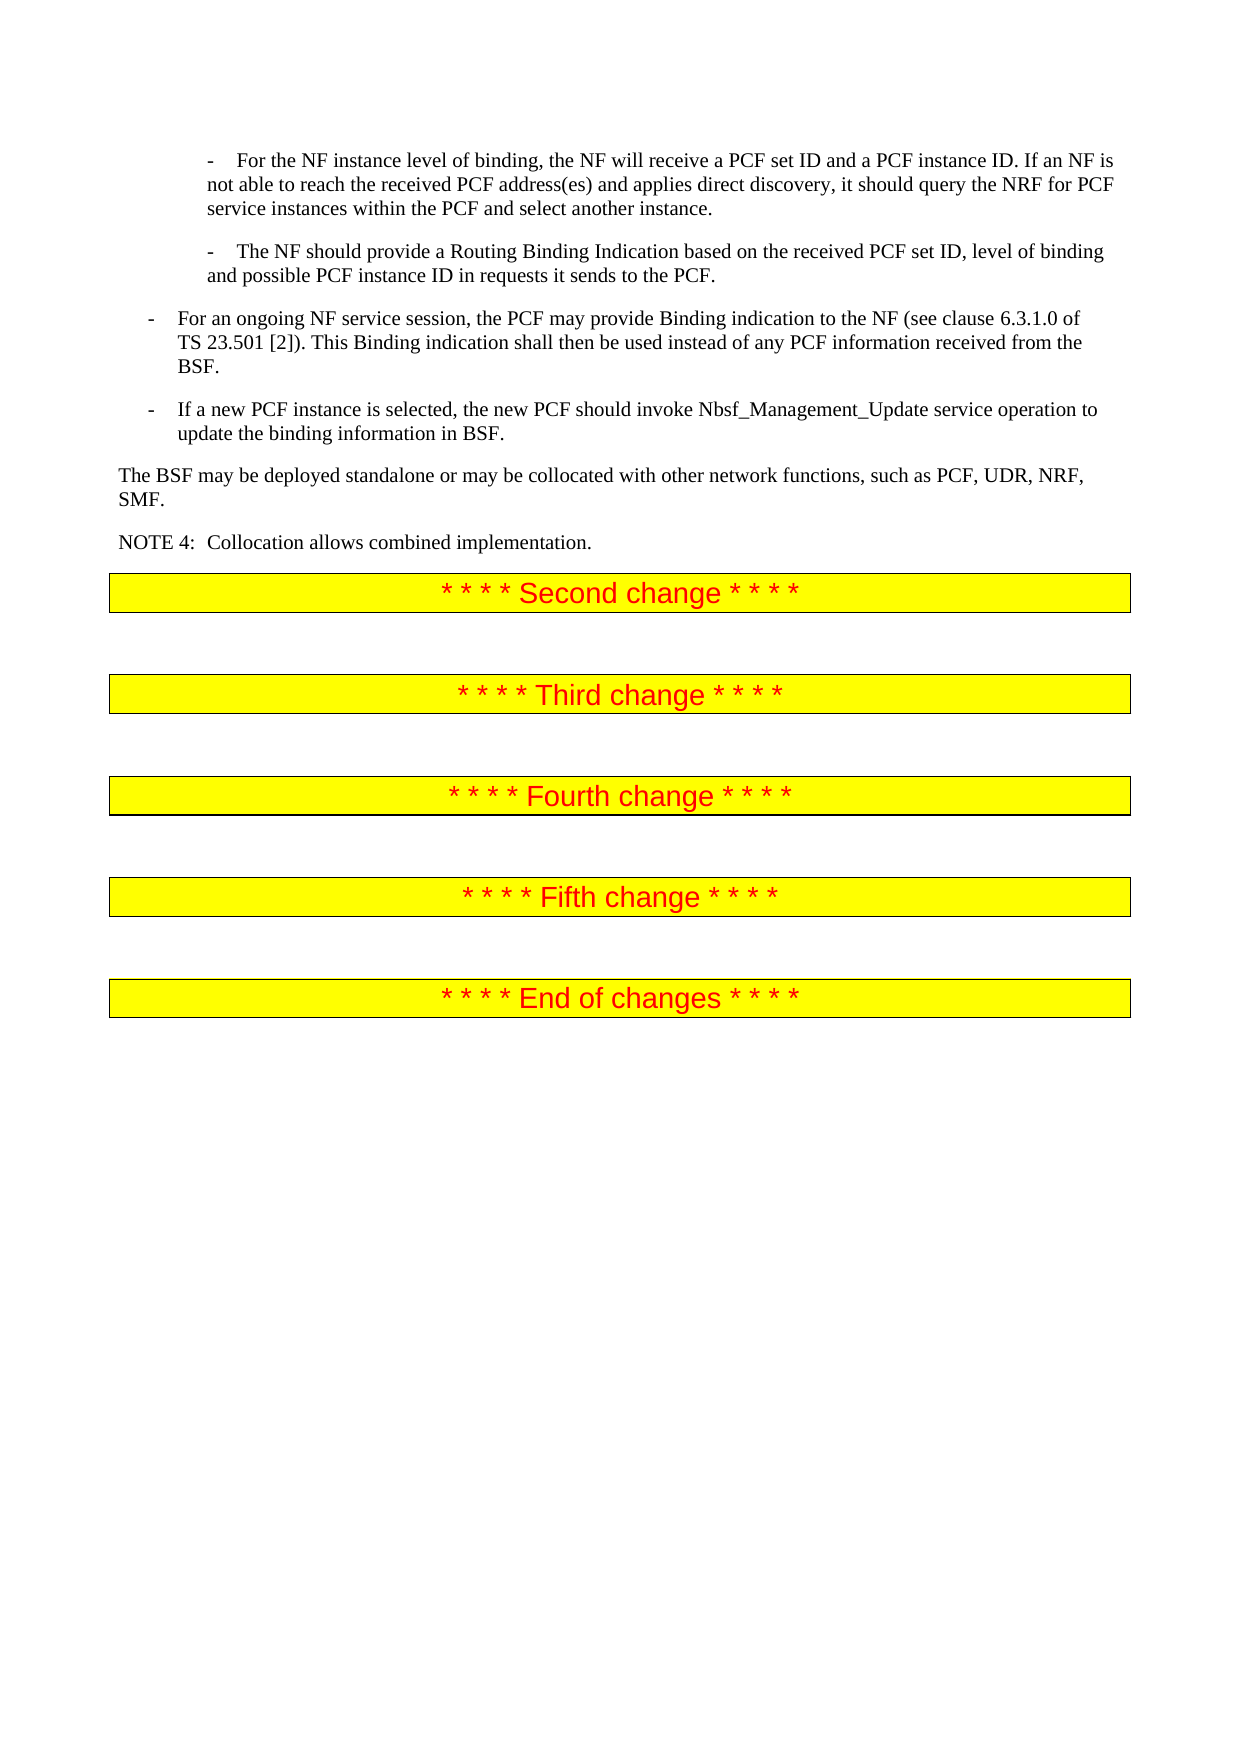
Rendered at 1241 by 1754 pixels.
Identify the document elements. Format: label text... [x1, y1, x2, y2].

text * * * * Fourth change * * * * [110, 777, 1130, 814]
text * * * * Fifth change * * * * [110, 878, 1130, 916]
text - The NF should provide a Routing Binding Indication based on the received PCF set ID, level of binding and possible PCF instance ID in requests it sends to the PCF. [207, 239, 1122, 287]
text * * * * End of changes * * * * [110, 980, 1130, 1017]
text - For the NF instance level of binding, the NF will receive a PCF set ID and a PCF instance ID. If an NF is not able to reach the received PCF address(es) and applies direct discovery, it should query the NRF for PCF service instances within the PCF and select another instance. [207, 148, 1122, 220]
text * * * * Third change * * * * [110, 675, 1130, 713]
text * * * * Second change * * * * [110, 574, 1130, 612]
text The BSF may be deployed standalone or may be collocated with other network functions, such as PCF, UDR, NRF, SMF. [118, 463, 1122, 511]
text - For an ongoing NF service session, the PCF may provide Binding indication to the NF (see clause 6.3.1.0 of TS 23.501 [2]). This Binding indication shall then be used instead of any PCF information received from the BSF. [148, 306, 1122, 378]
text NOTE 4: Collocation allows combined implementation. [118, 530, 1122, 554]
text - If a new PCF instance is selected, the new PCF should invoke Nbsf_Management_Update service operation to update the binding information in BSF. [148, 396, 1122, 444]
